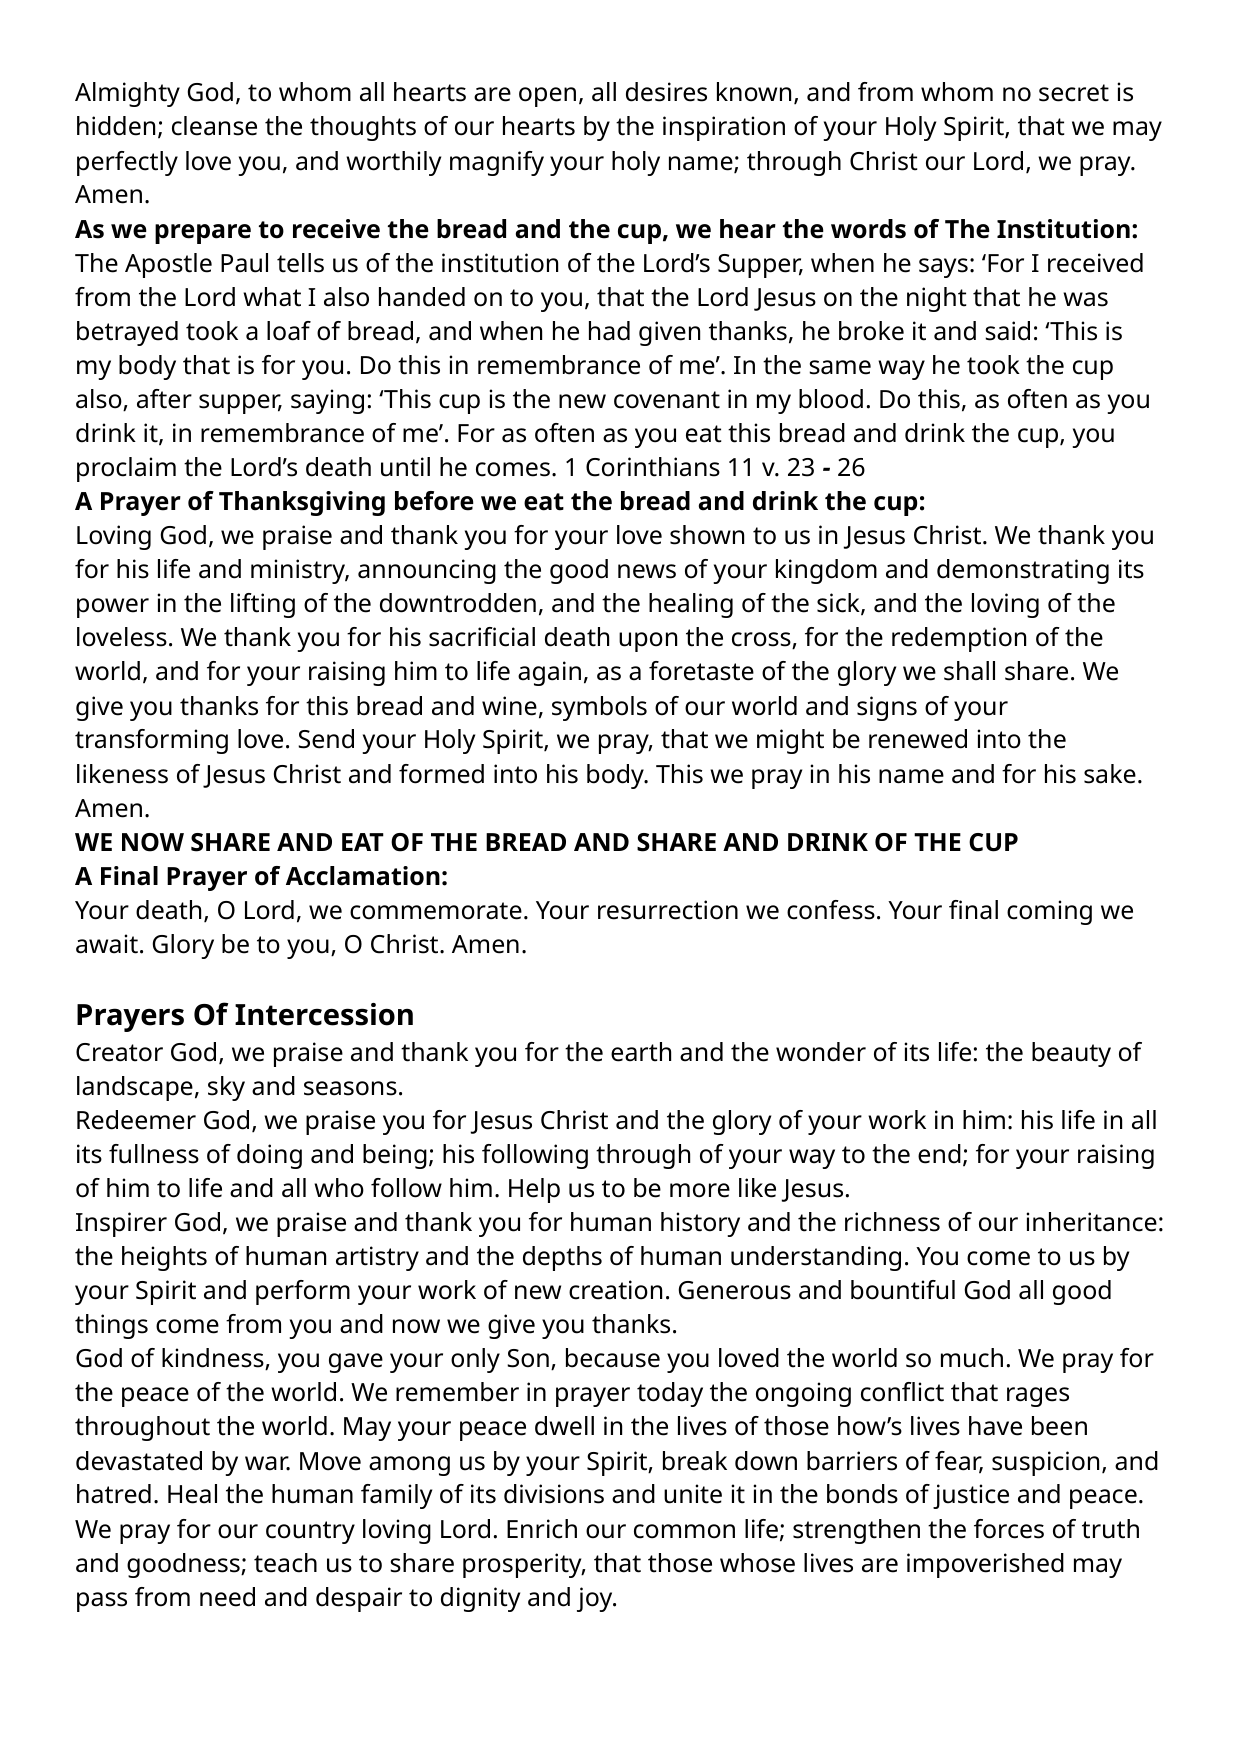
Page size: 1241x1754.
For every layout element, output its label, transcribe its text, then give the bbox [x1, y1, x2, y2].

text Inspirer God, we praise and thank you for human history and the richness of our inheritance: the heights of human artistry and the depths of human understanding. You come to us by your Spirit and perform your work of new creation. Generous and bountiful God all good things come from you and now we give you thanks. [75, 1205, 1165, 1341]
text God of kindness, you gave your only Son, because you loved the world so much. We pray for the peace of the world. We remember in prayer today the ongoing conflict that rages throughout the world. May your peace dwell in the lives of those how’s lives have been devastated by war. Move among us by your Spirit, break down barriers of fear, suspicion, and hatred. Heal the human family of its divisions and unite it in the bonds of justice and peace. [75, 1341, 1165, 1511]
text A Prayer of Thanksgiving before we eat the bread and drink the cup: [75, 484, 1165, 518]
text The Apostle Paul tells us of the institution of the Lord’s Supper, when he says: ‘For I received from the Lord what I also handed on to you, that the Lord Jesus on the night that he was betrayed took a loaf of bread, and when he had given thanks, he broke it and said: ‘This is my body that is for you. Do this in remembrance of me’. In the same way he took the cup also, after supper, saying: ‘This cup is the new covenant in my blood. Do this, as often as you drink it, in remembrance of me’. For as often as you eat this bread and drink the cup, you proclaim the Lord’s death until he comes. 1 Corinthians 11 v. 23 - 26 [75, 245, 1165, 484]
text Creator God, we praise and thank you for the earth and the wonder of its life: the beauty of landscape, sky and seasons. [75, 1034, 1165, 1102]
text Your death, O Lord, we commemorate. Your resurrection we confess. Your final coming we await. Glory be to you, O Christ. Amen. [75, 892, 1165, 961]
text Loving God, we praise and thank you for your love shown to us in Jesus Christ. We thank you for his life and ministry, announcing the good news of your kingdom and demonstrating its power in the lifting of the downtrodden, and the healing of the sick, and the loving of the loveless. We thank you for his sacrificial death upon the cross, for the redemption of the world, and for your raising him to life again, as a foretaste of the glory we shall share. We give you thanks for this bread and wine, symbols of our world and signs of your transforming love. Send your Holy Spirit, we pray, that we might be renewed into the likeness of Jesus Christ and formed into his body. This we pray in his name and for his sake. Amen. [75, 518, 1165, 824]
text As we prepare to receive the bread and the cup, we hear the words of The Institution: [75, 211, 1165, 245]
text A Final Prayer of Acclamation: [75, 858, 1165, 892]
text Almighty God, to whom all hearts are open, all desires known, and from whom no secret is hidden; cleanse the thoughts of our hearts by the inspiration of your Holy Spirit, that we may perfectly love you, and worthily magnify your holy name; through Christ our Lord, we pray. Amen. [75, 75, 1165, 211]
text Prayers Of Intercession [75, 995, 1165, 1034]
text We pray for our country loving Lord. Enrich our common life; strengthen the forces of truth and goodness; teach us to share prosperity, that those whose lives are impoverished may pass from need and despair to dignity and joy. [75, 1511, 1165, 1613]
text Redeemer God, we praise you for Jesus Christ and the glory of your work in him: his life in all its fullness of doing and being; his following through of your way to the end; for your raising of him to life and all who follow him. Help us to be more like Jesus. [75, 1102, 1165, 1205]
text WE NOW SHARE AND EAT OF THE BREAD AND SHARE AND DRINK OF THE CUP [75, 824, 1165, 858]
